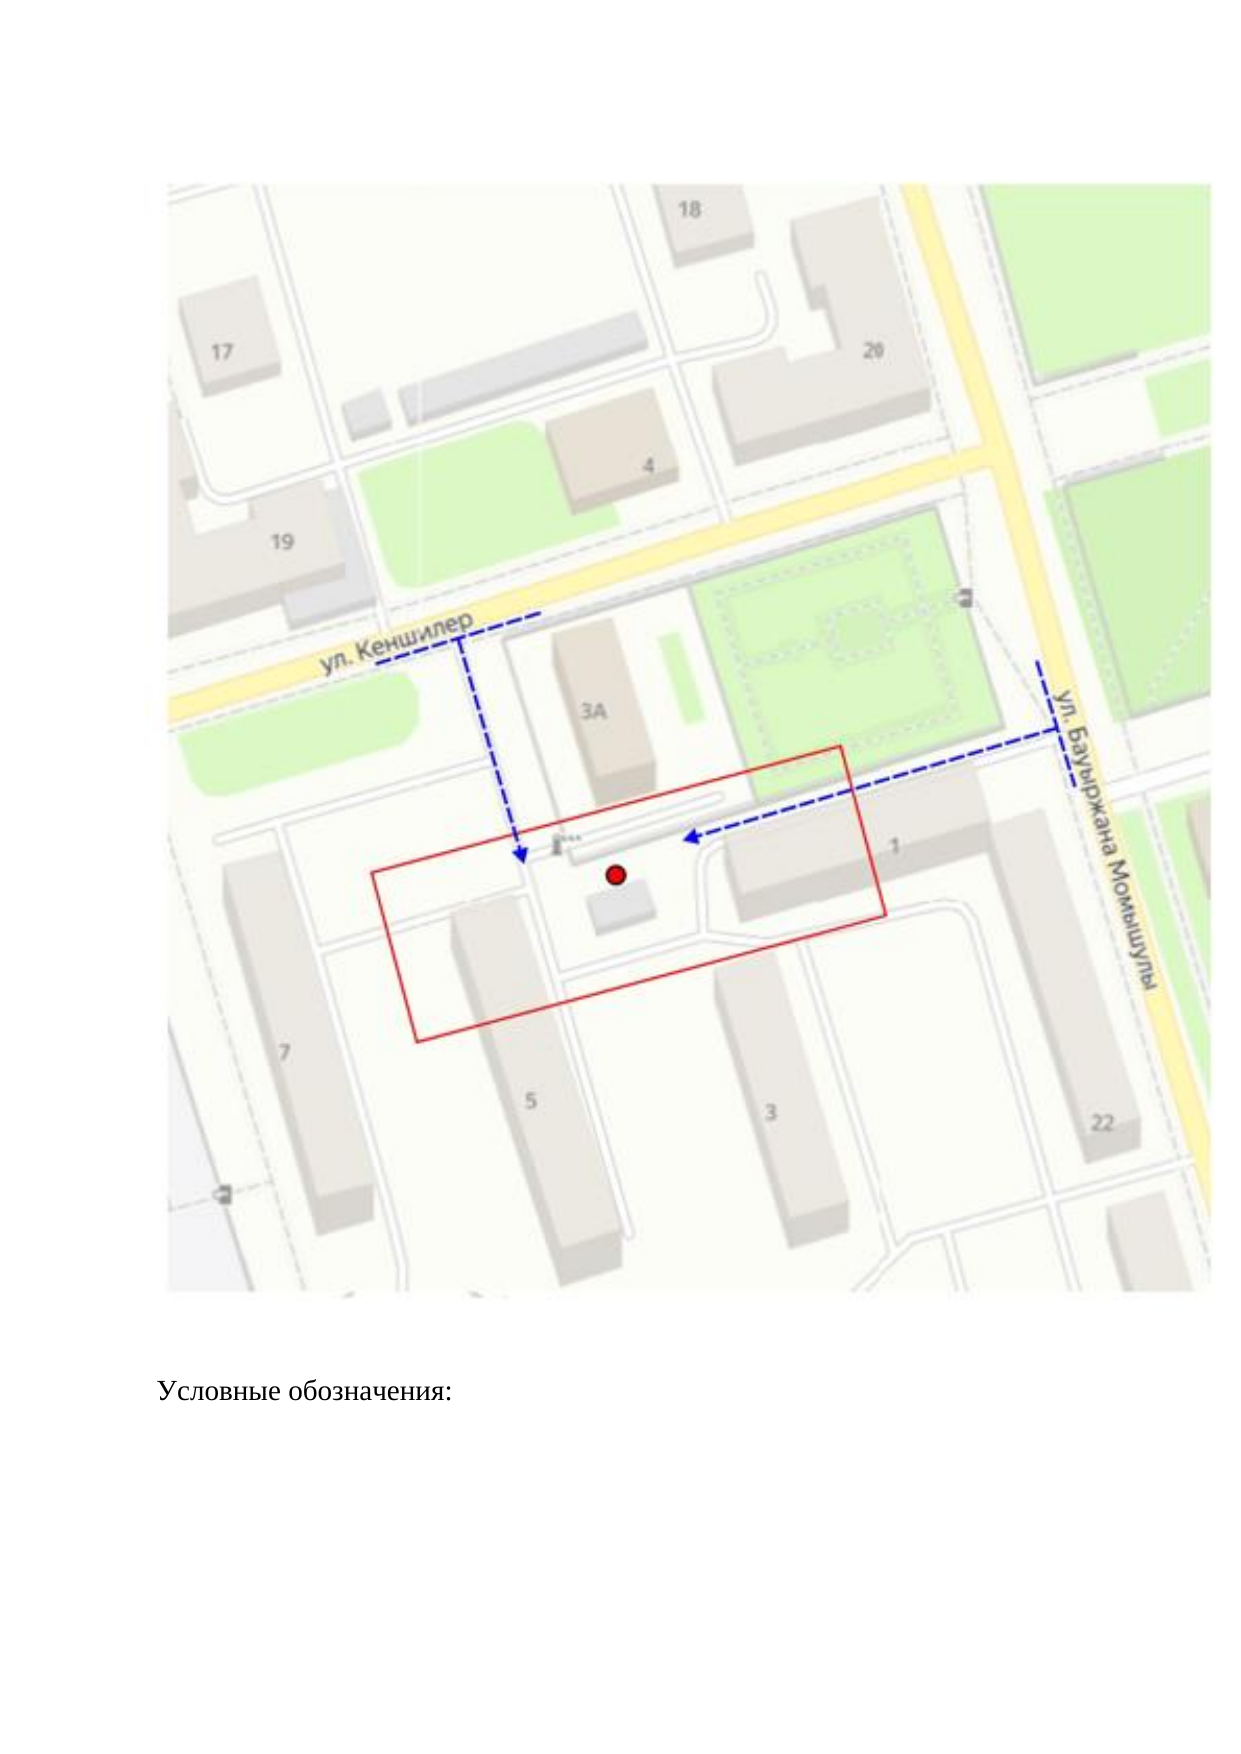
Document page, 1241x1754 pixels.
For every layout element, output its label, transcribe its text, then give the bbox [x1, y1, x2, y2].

picture [112, 150, 1241, 1309]
text Условные обозначения: [112, 1373, 1128, 1406]
